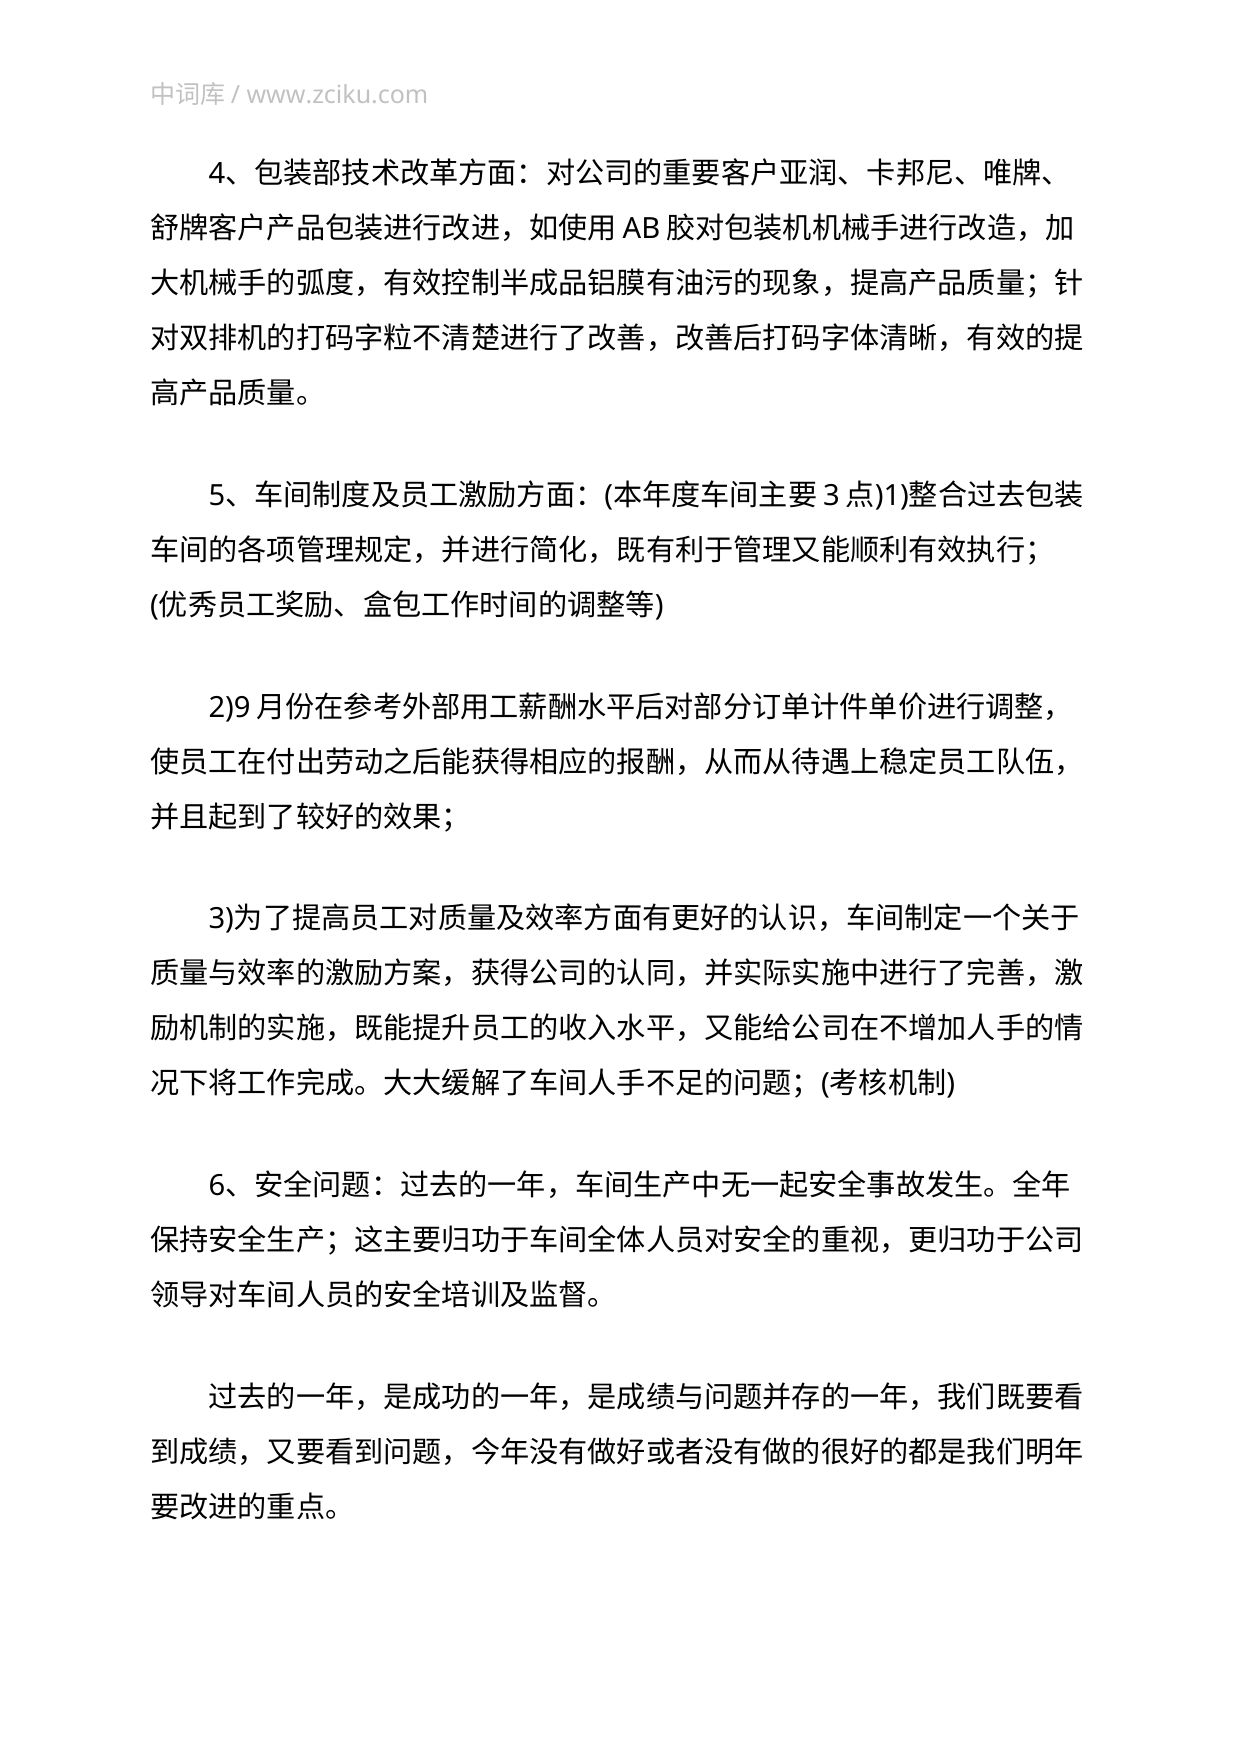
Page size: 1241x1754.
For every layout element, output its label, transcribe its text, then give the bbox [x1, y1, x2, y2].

text 2)9月份在参考外部用工薪酬水平后对部分订单计件单价进行调整，使员工在付出劳动之后能获得相应的报酬，从而从待遇上稳定员工队伍，并且起到了较好的效果； [150, 683, 1090, 836]
text 6、安全问题：过去的一年，车间生产中无一起安全事故发生。全年保持安全生产；这主要归功于车间全体人员对安全的重视，更归功于公司领导对车间人员的安全培训及监督。 [150, 1162, 1090, 1314]
text 4、包装部技术改革方面：对公司的重要客户亚润、卡邦尼、唯牌、舒牌客户产品包装进行改进，如使用AB胶对包装机机械手进行改造，加大机械手的弧度，有效控制半成品铝膜有油污的现象，提高产品质量；针对双排机的打码字粒不清楚进行了改善，改善后打码字体清晰，有效的提高产品质量。 [150, 150, 1090, 412]
text 3)为了提高员工对质量及效率方面有更好的认识，车间制定一个关于质量与效率的激励方案，获得公司的认同，并实际实施中进行了完善，激励机制的实施，既能提升员工的收入水平，又能给公司在不增加人手的情况下将工作完成。大大缓解了车间人手不足的问题；(考核机制) [150, 895, 1090, 1102]
text 过去的一年，是成功的一年，是成绩与问题并存的一年，我们既要看到成绩，又要看到问题，今年没有做好或者没有做的很好的都是我们明年要改进的重点。 [150, 1373, 1090, 1526]
text 5、车间制度及员工激励方面：(本年度车间主要3点)1)整合过去包装车间的各项管理规定，并进行简化，既有利于管理又能顺利有效执行；(优秀员工奖励、盒包工作时间的调整等) [150, 472, 1090, 624]
